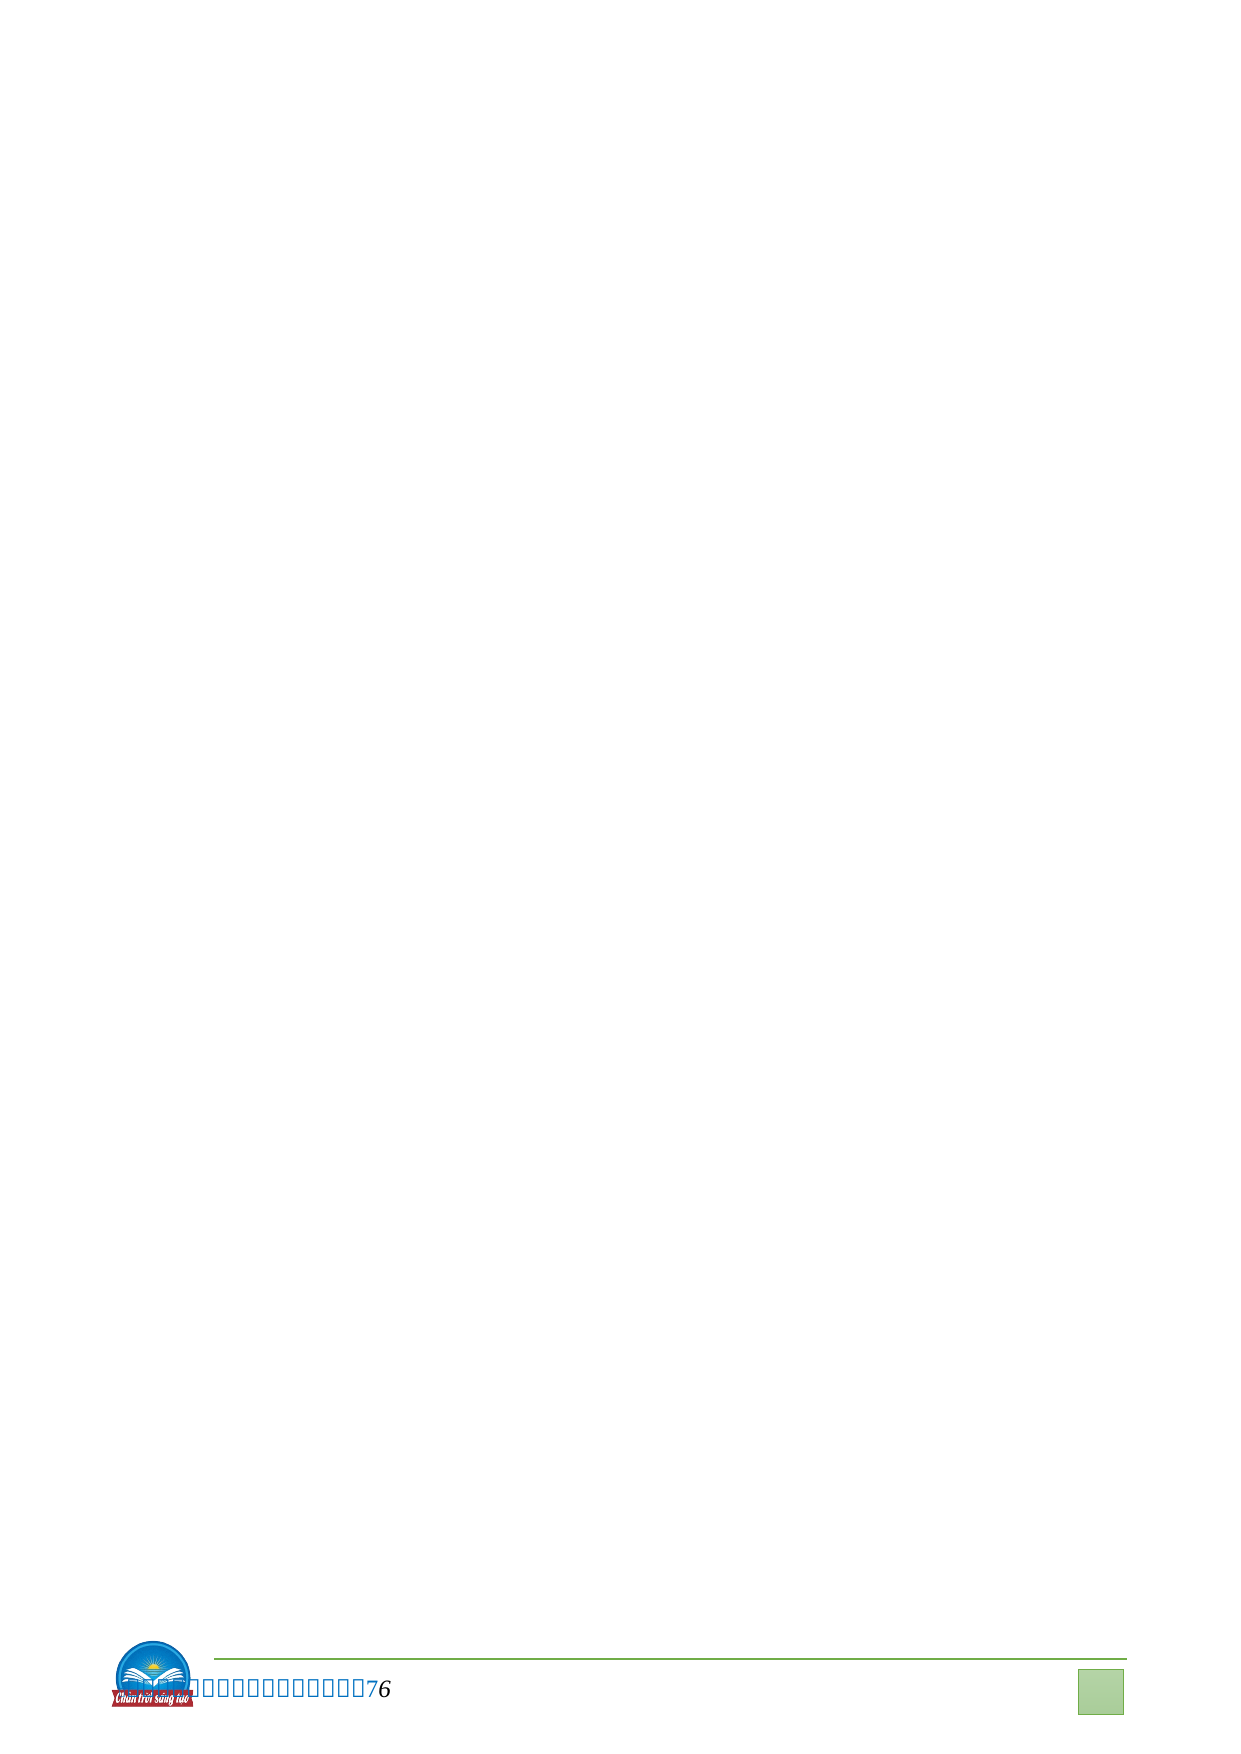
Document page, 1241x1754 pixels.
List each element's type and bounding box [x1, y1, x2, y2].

picture [110, 1639, 194, 1708]
picture [189, 1680, 194, 1696]
